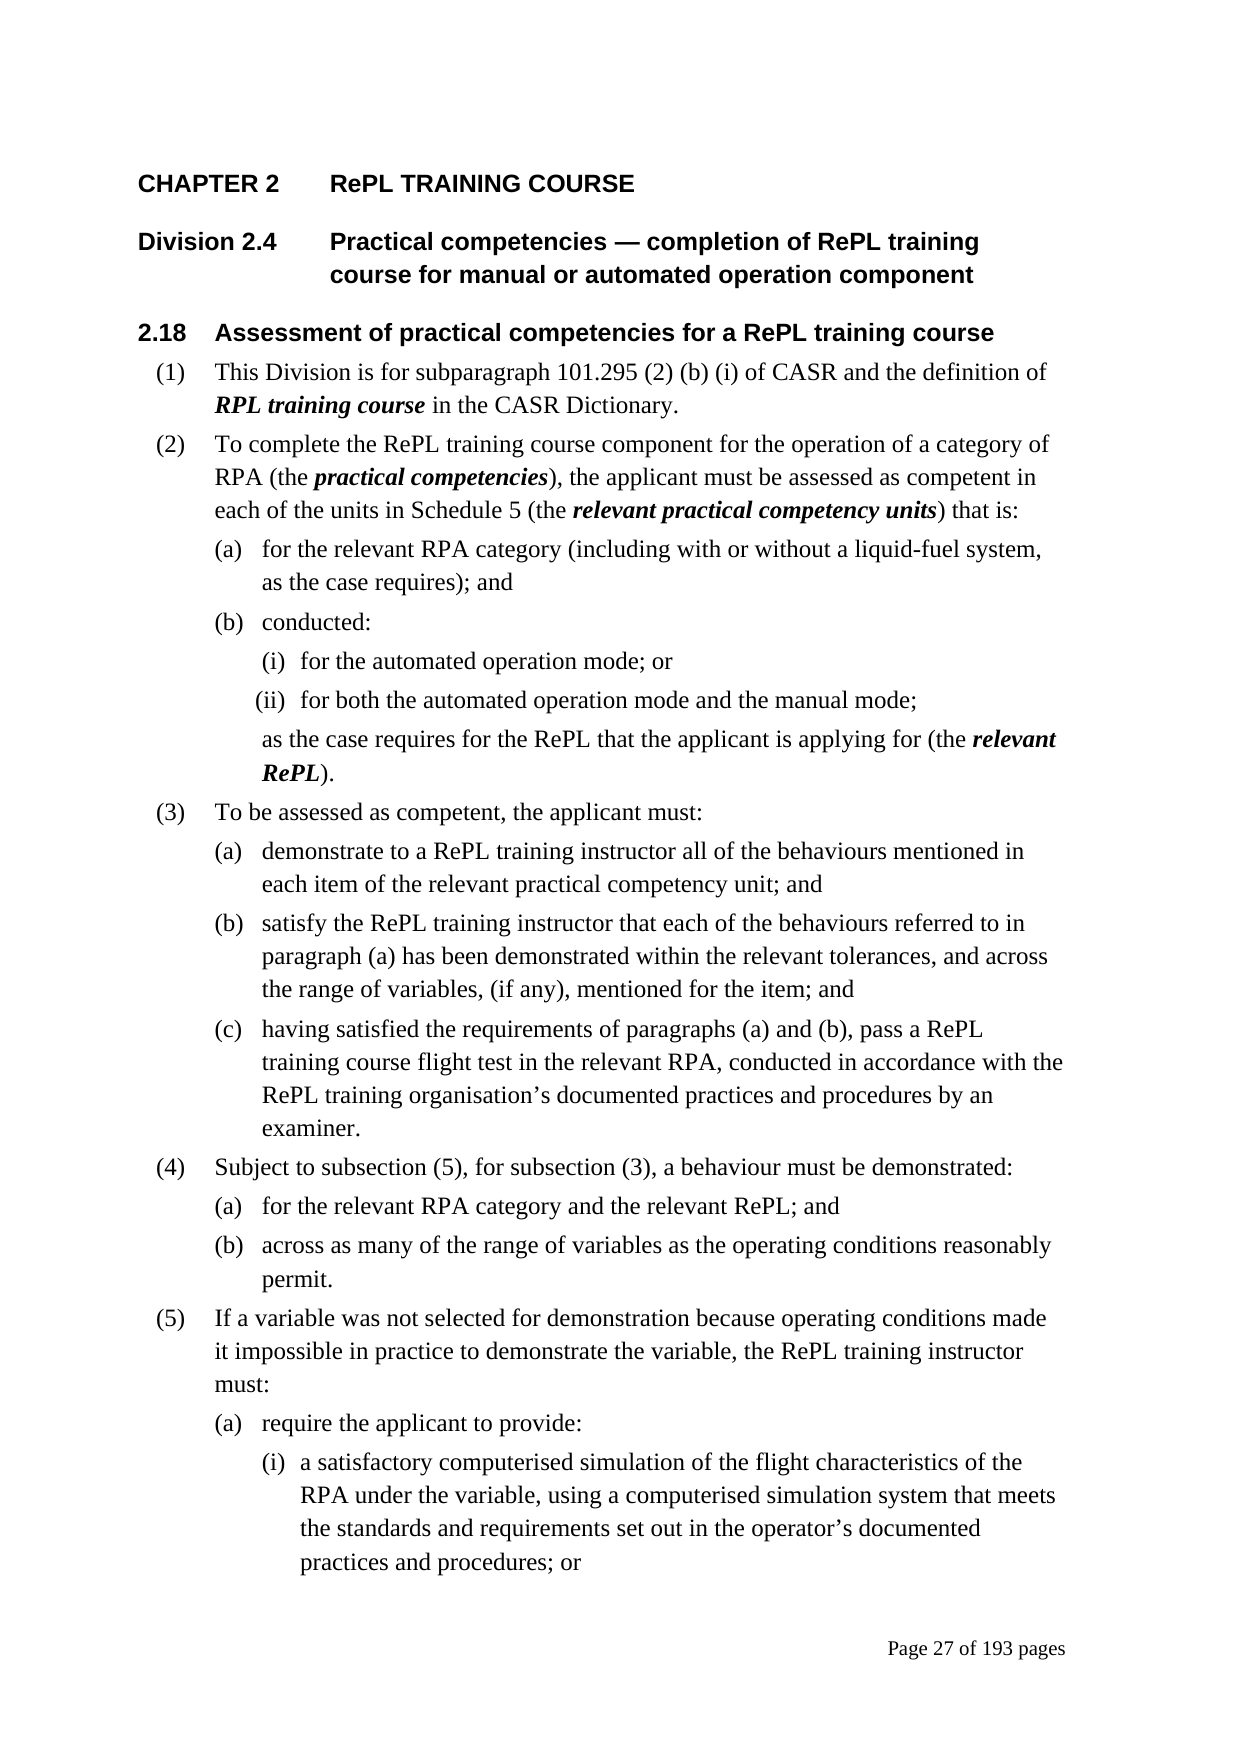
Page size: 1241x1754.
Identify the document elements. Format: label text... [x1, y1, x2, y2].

text (a) for the relevant RPA category and the relevant RePL; and [214, 1191, 1065, 1220]
text (a) require the applicant to provide: [214, 1408, 1065, 1437]
subtitle Division 2.4 Practical competencies — completion of RePL training course for manual or automated operation component [138, 227, 1065, 288]
text (i) a satisfactory computerised simulation of the flight characteristics of the RPA under the variable, using a computerised simulation system that meets the standards and requirements set out in the operator’s documented practices and procedures; or [185, 1447, 1065, 1575]
text (ii) for both the automated operation mode and the manual mode; [185, 685, 1065, 714]
text (b) across as many of the range of variables as the operating conditions reasonably permit. [214, 1231, 1065, 1292]
text as the case requires for the RePL that the applicant is applying for (the relevant RePL). [214, 724, 1065, 786]
subtitle 2.18 Assessment of practical competencies for a RePL training course [138, 318, 1065, 346]
text (1) This Division is for subparagraph 101.295 (2) (b) (i) of CASR and the definition of RPL training course in the CASR Dictionary. [108, 357, 1065, 419]
text (a) demonstrate to a RePL training instructor all of the behaviours mentioned in each item of the relevant practical competency unit; and [214, 836, 1065, 898]
text (c) having satisfied the requirements of paragraphs (a) and (b), pass a RePL training course flight test in the relevant RPA, conducted in accordance with the RePL training organisation’s documented practices and procedures by an examiner. [214, 1014, 1065, 1142]
text (4) Subject to subsection (5), for subsection (3), a behaviour must be demonstrated: [108, 1152, 1065, 1181]
text (b) satisfy the RePL training instructor that each of the behaviours referred to in paragraph (a) has been demonstrated within the relevant tolerances, and across the range of variables, (if any), mentioned for the item; and [214, 908, 1065, 1003]
text (i) for the automated operation mode; or [185, 646, 1065, 675]
text (a) for the relevant RPA category (including with or without a liquid-fuel system, as the case requires); and [214, 534, 1065, 596]
text CHAPTER 2 RePL TRAINING COURSE [138, 168, 1065, 197]
text (2) To complete the RePL training course component for the operation of a category of RPA (the practical competencies), the applicant must be assessed as competent in each of the units in Schedule 5 (the relevant practical competency units) that is: [108, 429, 1065, 524]
text (3) To be assessed as competent, the applicant must: [108, 797, 1065, 826]
text (5) If a variable was not selected for demonstration because operating conditions made it impossible in practice to demonstrate the variable, the RePL training instructor must: [108, 1303, 1065, 1398]
text (b) conducted: [214, 607, 1065, 636]
